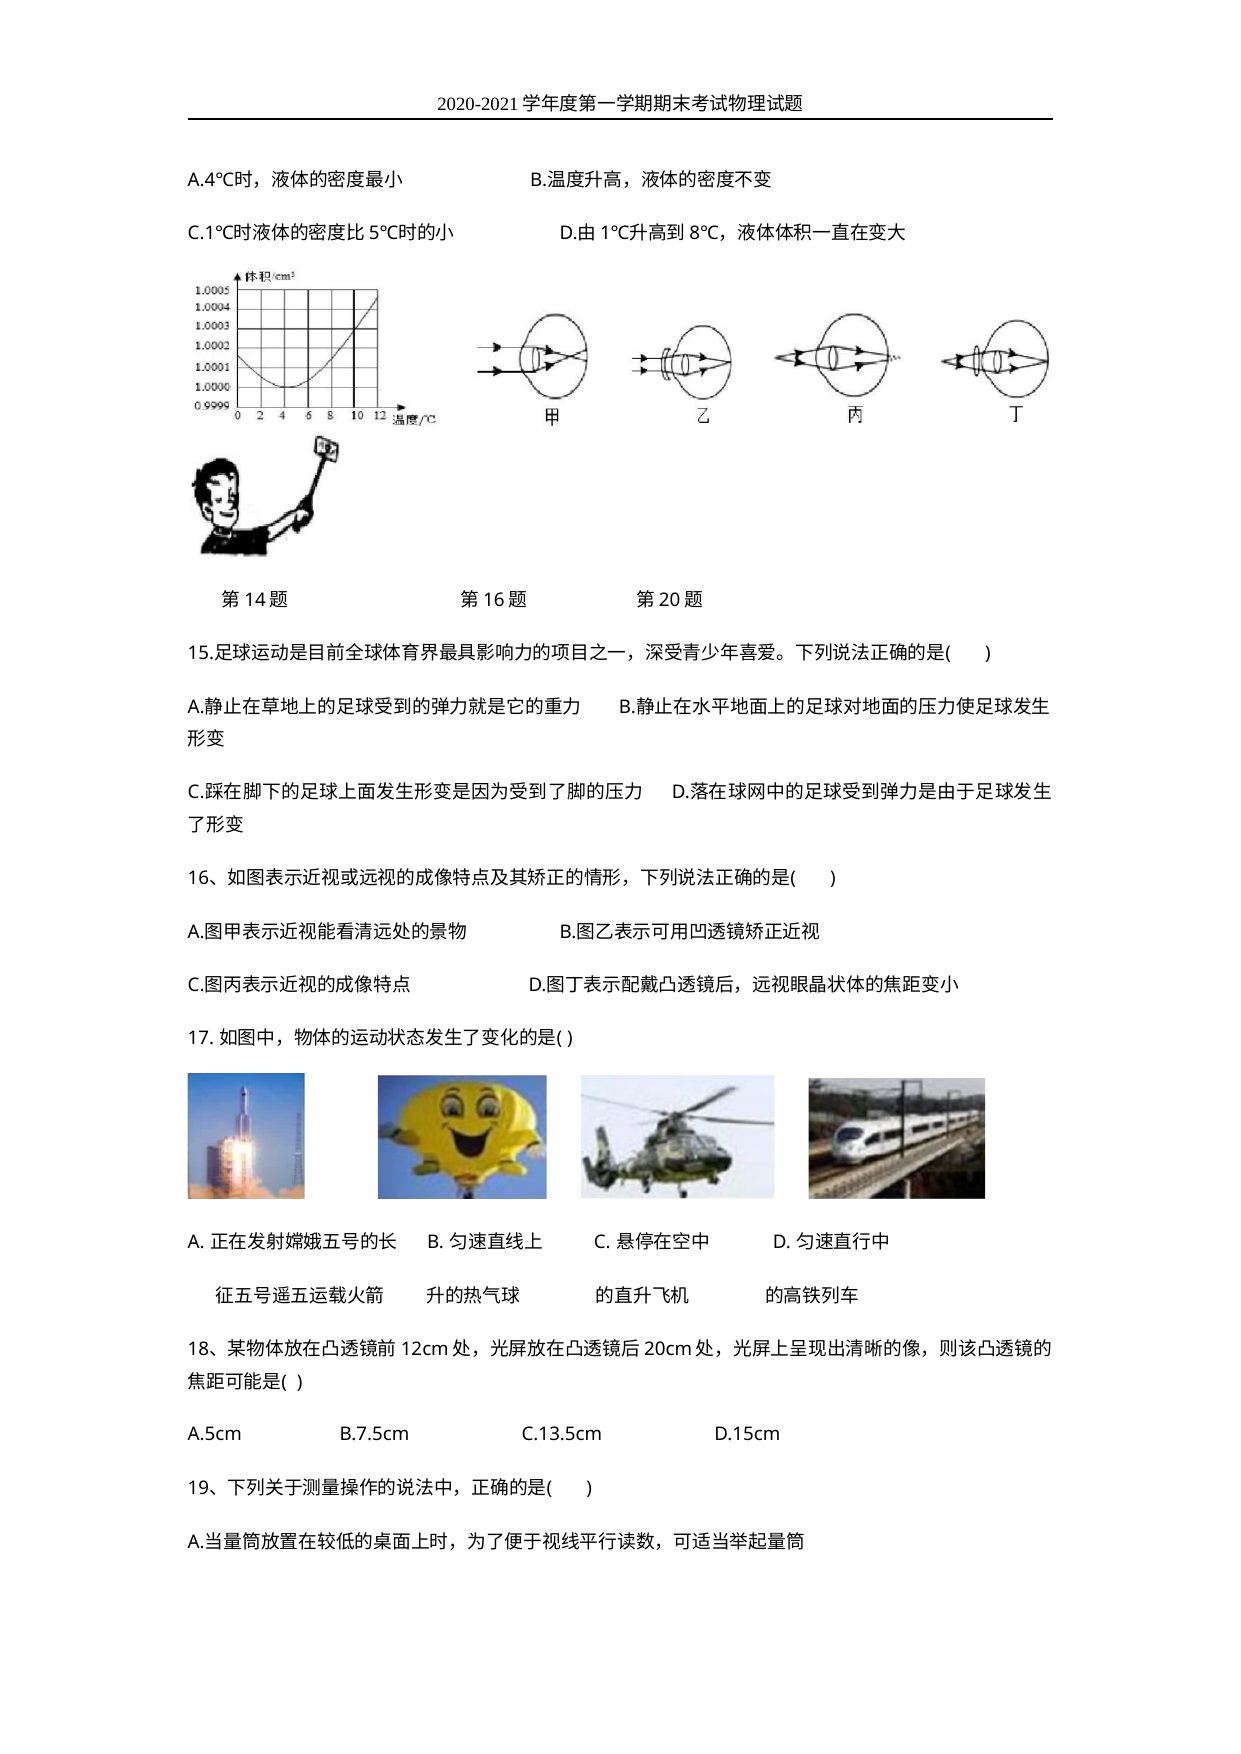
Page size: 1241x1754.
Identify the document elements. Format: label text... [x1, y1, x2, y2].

picture [377, 1075, 547, 1199]
text 17. 如图中，物体的运动状态发生了变化的是( ) [187, 1020, 1053, 1053]
picture [187, 431, 344, 558]
picture [628, 321, 734, 427]
text 15.足球运动是目前全球体育界最具影响力的项目之一，深受青少年喜爱。下列说法正确的是( ) [187, 635, 1053, 668]
text A.图甲表示近视能看清远处的景物 B.图乙表示可用凹透镜矫正近视 [187, 914, 1053, 946]
text C.图丙表示近视的成像特点 D.图丁表示配戴凸透镜后，远视眼晶状体的焦距变小 [187, 967, 1053, 999]
text A.5cm B.7.5cm C.13.5cm D.15cm [187, 1417, 1053, 1449]
picture [475, 310, 591, 427]
text A.4℃时，液体的密度最小 B.温度升高，液体的密度不变 [187, 162, 1053, 194]
picture [771, 310, 903, 427]
picture [808, 1078, 986, 1199]
picture [187, 1073, 305, 1199]
text 第14题 第16题 第20题 [187, 582, 1053, 614]
text A.静止在草地上的足球受到的弹力就是它的重力 B.静止在水平地面上的足球对地面的压力使足球发生形变 [187, 689, 1053, 754]
picture [187, 268, 438, 427]
text A.当量筒放置在较低的桌面上时，为了便于视线平行读数，可适当举起量筒 [187, 1524, 1053, 1556]
text C.踩在脚下的足球上面发生形变是因为受到了脚的压力 D.落在球网中的足球受到弹力是由于足球发生了形变 [187, 774, 1053, 839]
picture [580, 1075, 775, 1199]
picture [940, 317, 1053, 427]
text 征五号遥五运载火箭 升的热气球 的直升飞机 的高铁列车 [187, 1278, 1053, 1310]
text 16、如图表示近视或远视的成像特点及其矫正的情形，下列说法正确的是( ) [187, 860, 1053, 893]
text C.1℃时液体的密度比5℃时的小 D.由1℃升高到8℃，液体体积一直在变大 [187, 215, 1053, 248]
text 19、下列关于测量操作的说法中，正确的是( ) [187, 1470, 1053, 1503]
text A. 正在发射嫦娥五号的长 B. 匀速直线上 C. 悬停在空中 D. 匀速直行中 [187, 1224, 1053, 1257]
text 18、某物体放在凸透镜前12cm处，光屏放在凸透镜后20cm处，光屏上呈现出清晰的像，则该凸透镜的焦距可能是( ) [187, 1331, 1053, 1396]
